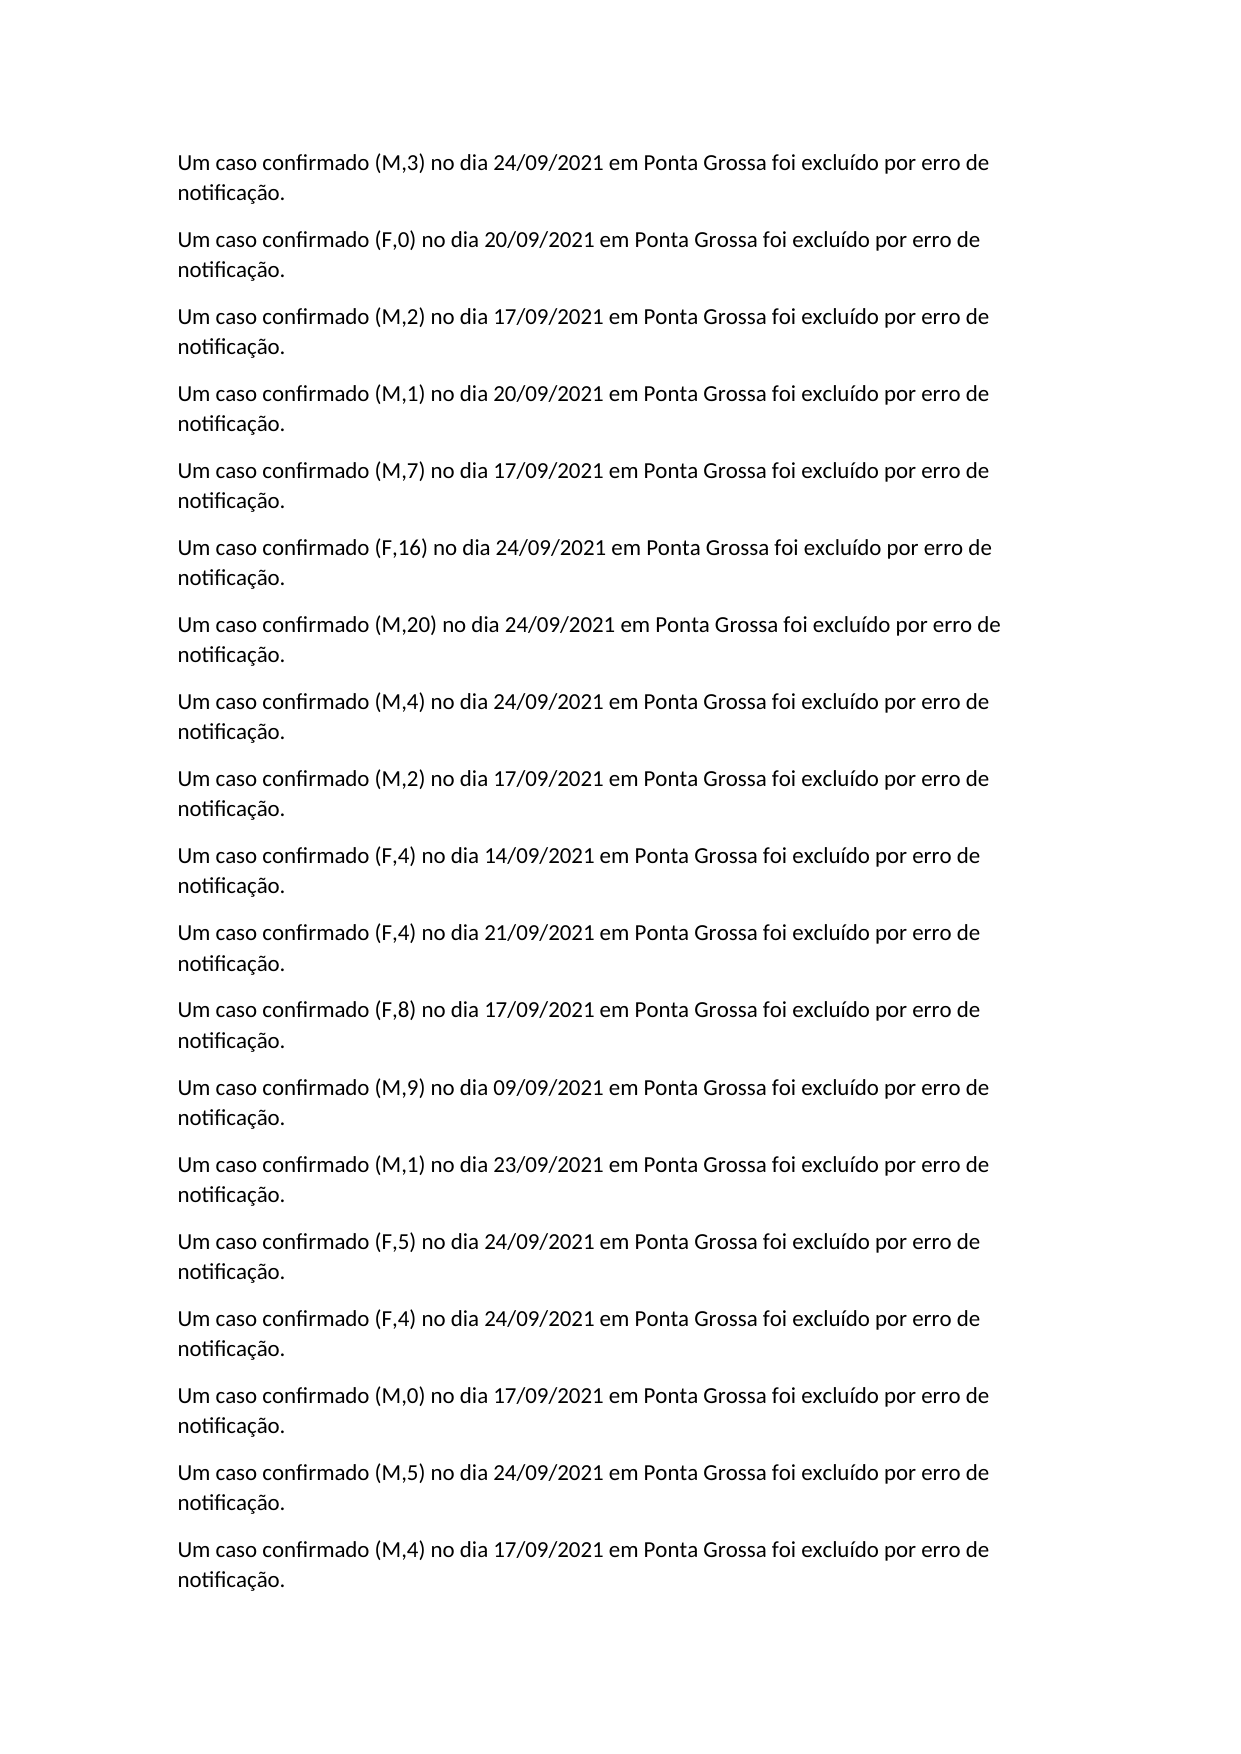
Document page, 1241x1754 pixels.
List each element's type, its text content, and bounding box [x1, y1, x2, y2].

text Um caso confirmado (M,0) no dia 17/09/2021 em Ponta Grossa foi excluído por erro de notificação. [177, 1381, 1063, 1439]
text Um caso confirmado (F,4) no dia 14/09/2021 em Ponta Grossa foi excluído por erro de notificação. [177, 841, 1063, 899]
text Um caso confirmado (F,5) no dia 24/09/2021 em Ponta Grossa foi excluído por erro de notificação. [177, 1227, 1063, 1285]
text Um caso confirmado (F,4) no dia 21/09/2021 em Ponta Grossa foi excluído por erro de notificação. [177, 918, 1063, 977]
text Um caso confirmado (M,9) no dia 09/09/2021 em Ponta Grossa foi excluído por erro de notificação. [177, 1073, 1063, 1131]
text Um caso confirmado (M,2) no dia 17/09/2021 em Ponta Grossa foi excluído por erro de notificação. [177, 302, 1063, 360]
text Um caso confirmado (F,4) no dia 24/09/2021 em Ponta Grossa foi excluído por erro de notificação. [177, 1304, 1063, 1362]
text Um caso confirmado (M,3) no dia 24/09/2021 em Ponta Grossa foi excluído por erro de notificação. [177, 148, 1063, 206]
text Um caso confirmado (M,1) no dia 20/09/2021 em Ponta Grossa foi excluído por erro de notificação. [177, 379, 1063, 437]
text Um caso confirmado (F,16) no dia 24/09/2021 em Ponta Grossa foi excluído por erro de notificação. [177, 533, 1063, 591]
text Um caso confirmado (M,20) no dia 24/09/2021 em Ponta Grossa foi excluído por erro de notificação. [177, 610, 1063, 668]
text Um caso confirmado (M,4) no dia 17/09/2021 em Ponta Grossa foi excluído por erro de notificação. [177, 1535, 1063, 1593]
text Um caso confirmado (M,5) no dia 24/09/2021 em Ponta Grossa foi excluído por erro de notificação. [177, 1458, 1063, 1516]
text Um caso confirmado (M,1) no dia 23/09/2021 em Ponta Grossa foi excluído por erro de notificação. [177, 1150, 1063, 1208]
text Um caso confirmado (F,8) no dia 17/09/2021 em Ponta Grossa foi excluído por erro de notificação. [177, 996, 1063, 1054]
text Um caso confirmado (M,7) no dia 17/09/2021 em Ponta Grossa foi excluído por erro de notificação. [177, 456, 1063, 514]
text Um caso confirmado (M,2) no dia 17/09/2021 em Ponta Grossa foi excluído por erro de notificação. [177, 764, 1063, 822]
text Um caso confirmado (F,0) no dia 20/09/2021 em Ponta Grossa foi excluído por erro de notificação. [177, 225, 1063, 283]
text Um caso confirmado (M,4) no dia 24/09/2021 em Ponta Grossa foi excluído por erro de notificação. [177, 687, 1063, 745]
